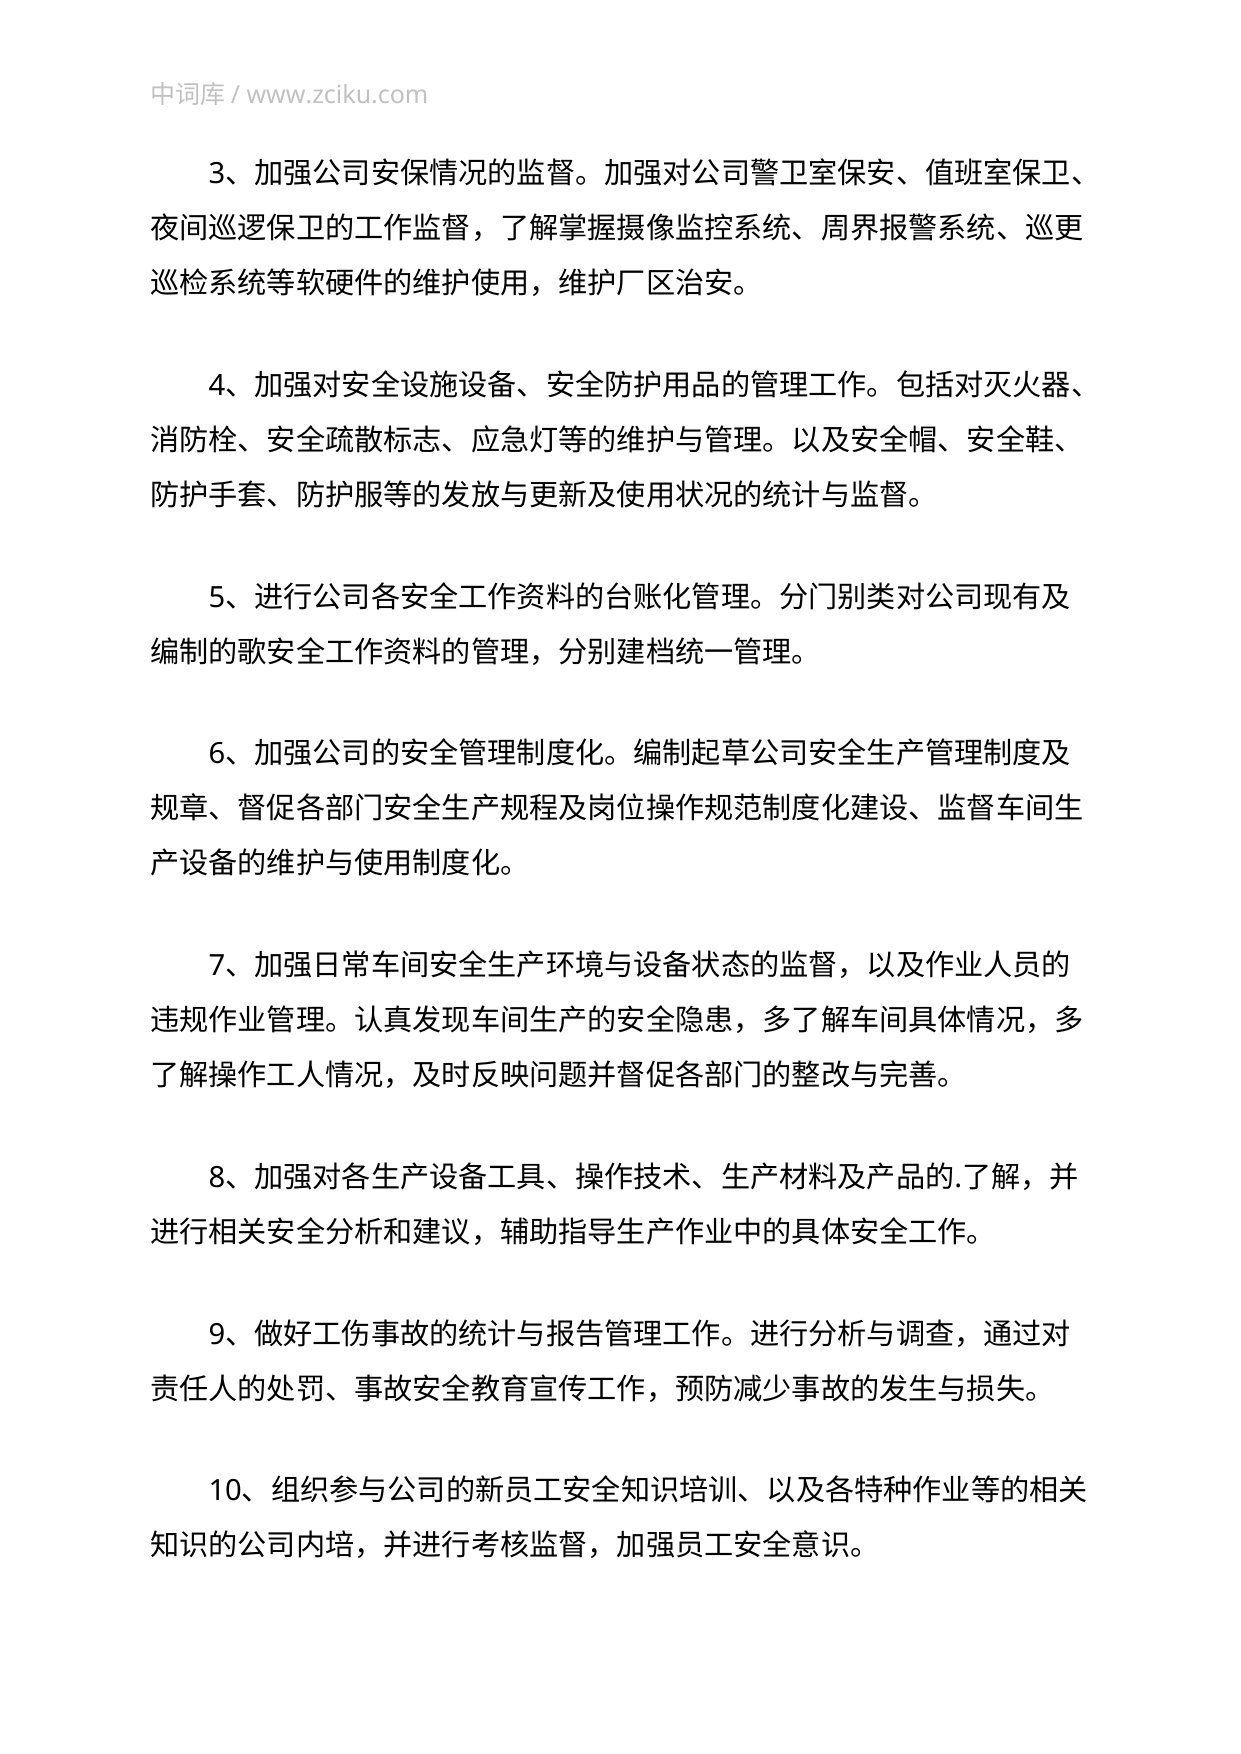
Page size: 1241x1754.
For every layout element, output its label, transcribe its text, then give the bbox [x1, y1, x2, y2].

text 8、加强对各生产设备工具、操作技术、生产材料及产品的.了解，并进行相关安全分析和建议，辅助指导生产作业中的具体安全工作。 [150, 1153, 1090, 1251]
text 5、进行公司各安全工作资料的台账化管理。分门别类对公司现有及编制的歌安全工作资料的管理，分别建档统一管理。 [150, 573, 1090, 671]
text 4、加强对安全设施设备、安全防护用品的管理工作。包括对灭火器、消防栓、安全疏散标志、应急灯等的维护与管理。以及安全帽、安全鞋、防护手套、防护服等的发放与更新及使用状况的统计与监督。 [150, 362, 1090, 514]
text 6、加强公司的安全管理制度化。编制起草公司安全生产管理制度及规章、督促各部门安全生产规程及岗位操作规范制度化建设、监督车间生产设备的维护与使用制度化。 [150, 730, 1090, 882]
text 3、加强公司安保情况的监督。加强对公司警卫室保安、值班室保卫、夜间巡逻保卫的工作监督，了解掌握摄像监控系统、周界报警系统、巡更巡检系统等软硬件的维护使用，维护厂区治安。 [150, 150, 1090, 302]
text 7、加强日常车间安全生产环境与设备状态的监督，以及作业人员的违规作业管理。认真发现车间生产的安全隐患，多了解车间具体情况，多了解操作工人情况，及时反映问题并督促各部门的整改与完善。 [150, 942, 1090, 1094]
text 10、组织参与公司的新员工安全知识培训、以及各特种作业等的相关知识的公司内培，并进行考核监督，加强员工安全意识。 [150, 1467, 1090, 1564]
text 9、做好工伤事故的统计与报告管理工作。进行分析与调查，通过对责任人的处罚、事故安全教育宣传工作，预防减少事故的发生与损失。 [150, 1310, 1090, 1407]
